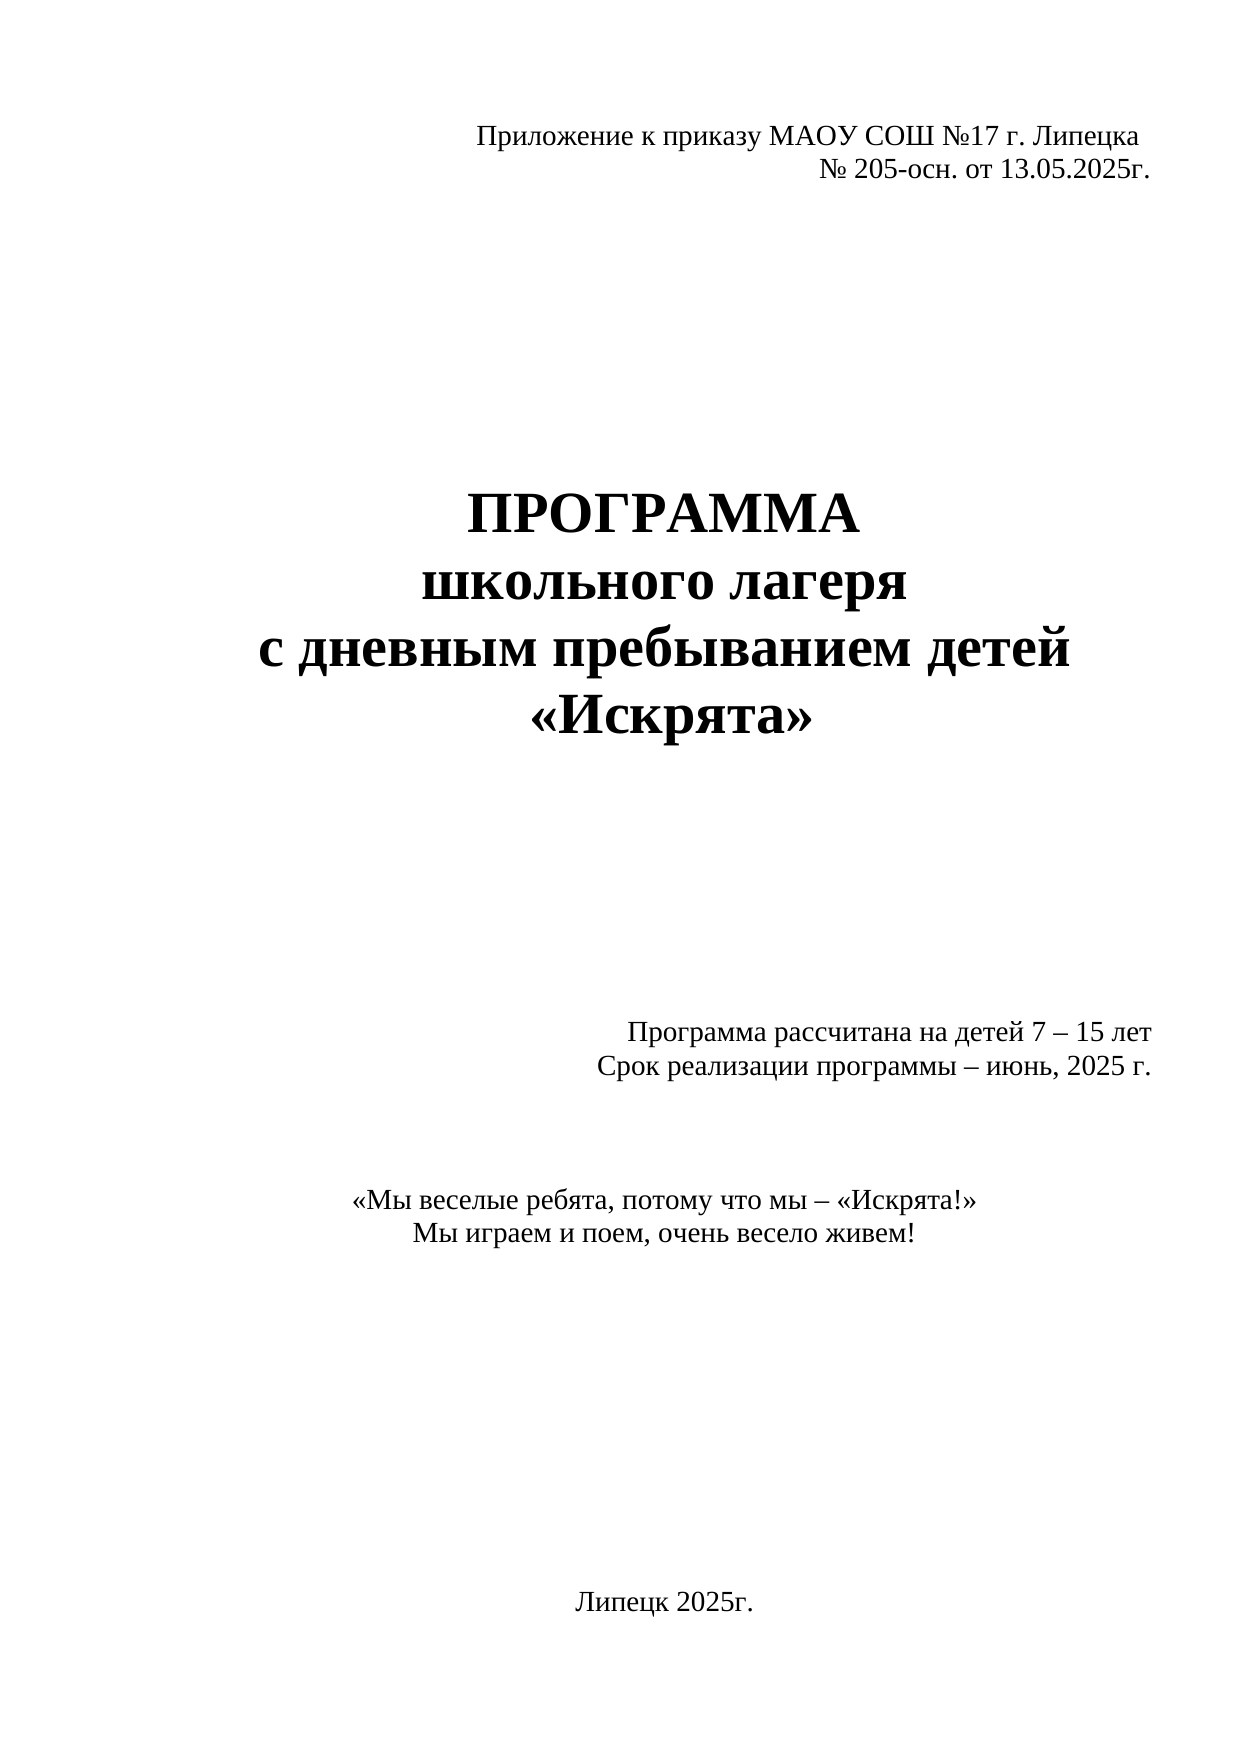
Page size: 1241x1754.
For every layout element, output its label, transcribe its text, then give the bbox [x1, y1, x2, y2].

text Приложение к приказу МАОУ СОШ №17 г. Липецка [177, 118, 1152, 152]
text «Искрята» [177, 679, 1152, 746]
text с дневным пребыванием детей [177, 612, 1152, 679]
text Программа [177, 477, 1152, 544]
text Мы играем и поем, очень весело живем! [177, 1215, 1152, 1249]
text Срок реализации программы – июнь, 2025 г. [177, 1048, 1152, 1081]
text Программа рассчитана на детей 7 – 15 лет [177, 1014, 1152, 1048]
text № 205-осн. от 13.05.2025г. [177, 152, 1152, 185]
text Липецк 2025г. [177, 1584, 1152, 1618]
text школьного лагеря [177, 544, 1152, 612]
text «Мы веселые ребята, потому что мы – «Искрята!» [177, 1182, 1152, 1215]
